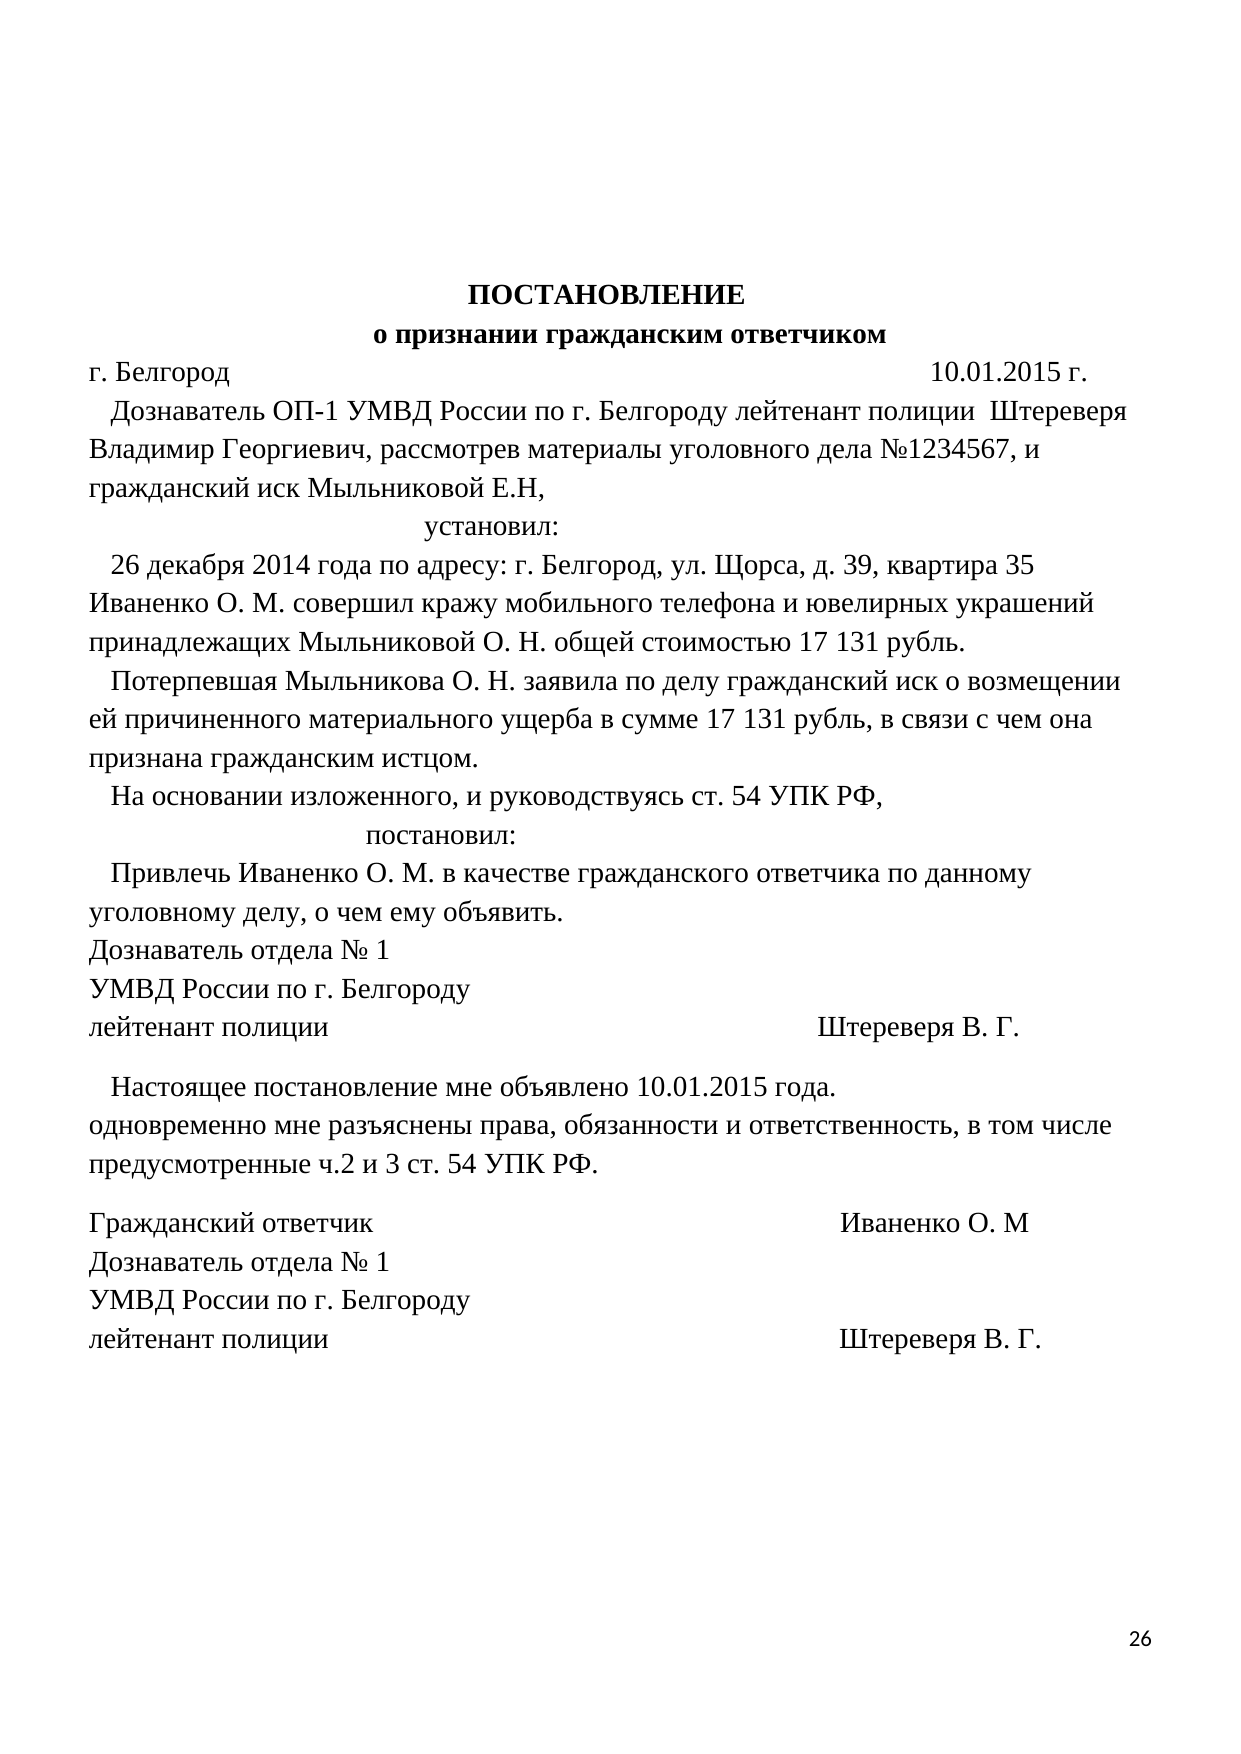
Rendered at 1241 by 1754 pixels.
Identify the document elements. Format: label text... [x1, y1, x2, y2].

text Настоящее постановление мне объявлено 10.01.2015 года. одновременно мне разъяснены права, обязанности и ответственность, в том числе предусмотренные ч.2 и 3 ст. 54 УПК РФ. [88, 1069, 1181, 1179]
text Гражданский ответчик Иваненко О. М Дознаватель отдела № 1 УМВД России по г. Белгороду лейтенант полиции Штереверя В. Г. [88, 1205, 1181, 1354]
text Дознаватель отдела № 1 УМВД России по г. Белгороду лейтенант полиции Штереверя В. Г. [88, 932, 1181, 1043]
subtitle ПОСТАНОВЛЕНИЕ о признании гражданским ответчиком г. Белгород 10.01.2015 г. Дознаватель ОП-1 УМВД России по г. Белгороду лейтенант полиции Штереверя Владимир Георгиевич, рассмотрев материалы уголовного дела №1234567, и гражданский иск Мыльниковой Е.Н, установил: 26 декабря 2014 года по адресу: г. Белгород, ул. Щорса, д. 39, квартира 35 Иваненко О. М. совершил кражу мобильного телефона и ювелирных украшений принадлежащих Мыльниковой О. Н. общей стоимостью 17 131 рубль. Потерпевшая Мыльникова О. Н. заявила по делу гражданский иск о возмещении ей причиненного материального ущерба в сумме 17 131 рубль, в связи с чем она признана гражданским истцом. На основании изложенного, и руководствуясь ст. 54 УПК РФ, постановил: Привлечь Иваненко О. М. в качестве гражданского ответчика по данному уголовному делу, о чем ему объявить. [88, 277, 1152, 927]
